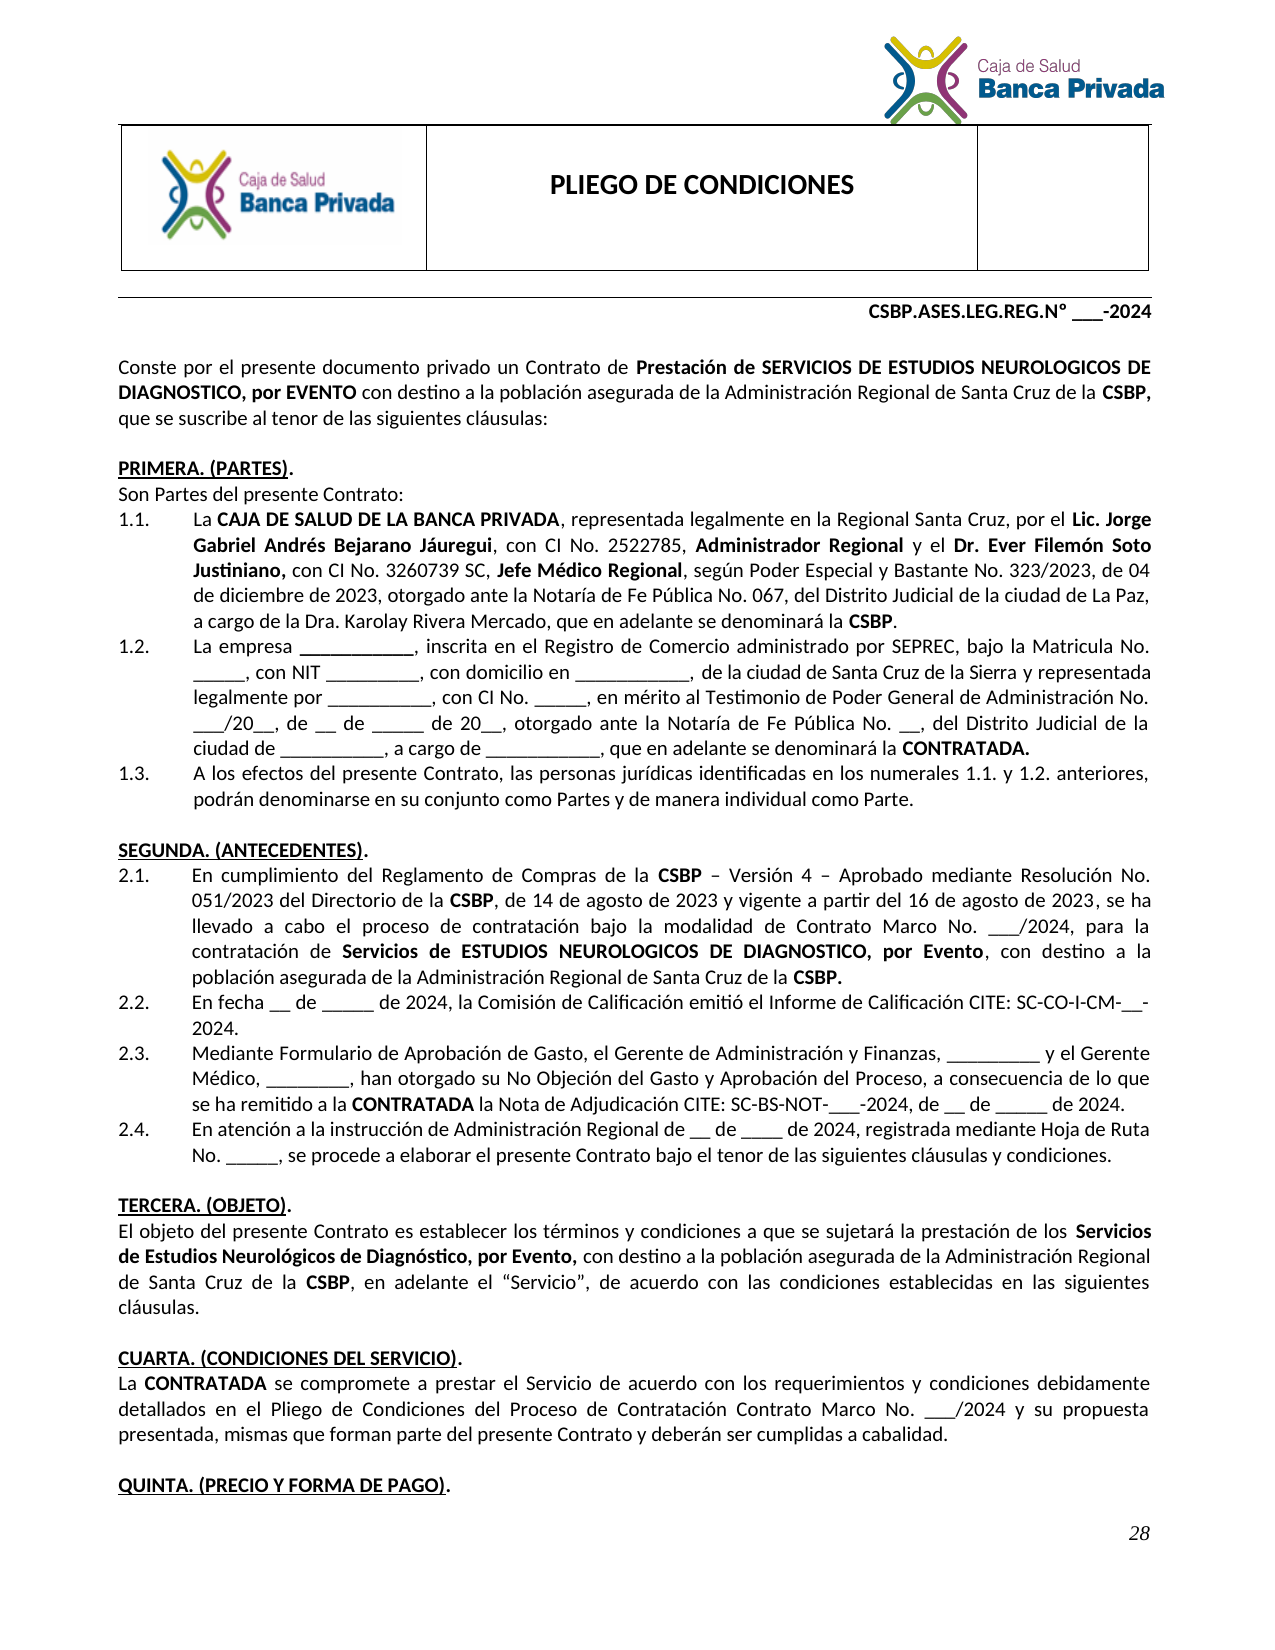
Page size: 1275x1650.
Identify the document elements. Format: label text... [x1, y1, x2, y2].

text QUINTA. (PRECIO Y FORMA DE PAGO). [118, 1472, 1152, 1498]
text CSBP.ASES.LEG.REG.Nº ___-2024 [118, 298, 1152, 324]
text La CONTRATADA se compromete a prestar el Servicio de acuerdo con los requerimientos y condiciones debidamente detallados en el Pliego de Condiciones del Proceso de Contratación Contrato Marco No. ___/2024 y su propuesta presentada, mismas que forman parte del presente Contrato y deberán ser cumplidas a cabalidad. [118, 1371, 1152, 1447]
picture [147, 126, 403, 245]
text 2.2. En fecha __ de _____ de 2024, la Comisión de Calificación emitió el Informe de Calificación CITE: SC-CO-I-CM-__-2024. [118, 989, 1152, 1040]
picture [873, 28, 1177, 135]
text TERCERA. (OBJETO). [118, 1193, 1152, 1218]
text 2.1. En cumplimiento del Reglamento de Compras de la CSBP – Versión 4 – Aprobado mediante Resolución No. 051/2023 del Directorio de la CSBP, de 14 de agosto de 2023 y vigente a partir del 16 de agosto de 2023, se ha llevado a cabo el proceso de contratación bajo la modalidad de Contrato Marco No. ___/2024, para la contratación de Servicios de ESTUDIOS NEUROLOGICOS DE DIAGNOSTICO, por Evento, con destino a la población asegurada de la Administración Regional de Santa Cruz de la CSBP. [118, 862, 1152, 989]
text Conste por el presente documento privado un Contrato de Prestación de SERVICIOS DE ESTUDIOS NEUROLOGICOS DE DIAGNOSTICO, por EVENTO con destino a la población asegurada de la Administración Regional de Santa Cruz de la CSBP, que se suscribe al tenor de las siguientes cláusulas: [118, 354, 1152, 430]
list A los efectos del presente Contrato, las personas jurídicas identificadas en los numerales 1.1. y 1.2. anteriores, podrán denominarse en su conjunto como Partes y de manera individual como Parte. [118, 761, 1152, 811]
text 2.4. En atención a la instrucción de Administración Regional de __ de ____ de 2024, registrada mediante Hoja de Ruta No. _____, se procede a elaborar el presente Contrato bajo el tenor de las siguientes cláusulas y condiciones. [118, 1116, 1152, 1167]
picture [873, 126, 977, 135]
text CUARTA. (CONDICIONES DEL SERVICIO). [118, 1345, 1152, 1371]
text 2.3. Mediante Formulario de Aprobación de Gasto, el Gerente de Administración y Finanzas, _________ y el Gerente Médico, ________, han otorgado su No Objeción del Gasto y Aprobación del Proceso, a consecuencia de lo que se ha remitido a la CONTRATADA la Nota de Adjudicación CITE: SC-BS-NOT-___-2024, de __ de _____ de 2024. [118, 1040, 1152, 1116]
text PRIMERA. (PARTES). [118, 456, 1152, 481]
picture [978, 126, 1148, 135]
text SEGUNDA. (ANTECEDENTES). [118, 837, 1152, 862]
text Son Partes del presente Contrato: [118, 481, 1152, 506]
text El objeto del presente Contrato es establecer los términos y condiciones a que se sujetará la prestación de los Servicios de Estudios Neurológicos de Diagnóstico, por Evento, con destino a la población asegurada de la Administración Regional de Santa Cruz de la CSBP, en adelante el “Servicio”, de acuerdo con las condiciones establecidas en las siguientes cláusulas. [118, 1218, 1152, 1320]
list La CAJA DE SALUD DE LA BANCA PRIVADA, representada legalmente en la Regional Santa Cruz, por el Lic. Jorge Gabriel Andrés Bejarano Jáuregui, con CI No. 2522785, Administrador Regional y el Dr. Ever Filemón Soto Justiniano, con CI No. 3260739 SC, Jefe Médico Regional, según Poder Especial y Bastante No. 323/2023, de 04 de diciembre de 2023, otorgado ante la Notaría de Fe Pública No. 067, del Distrito Judicial de la ciudad de La Paz, a cargo de la Dra. Karolay Rivera Mercado, que en adelante se denominará la CSBP. [118, 506, 1152, 633]
list La empresa ___________, inscrita en el Registro de Comercio administrado por SEPREC, bajo la Matricula No. _____, con NIT _________, con domicilio en ___________, de la ciudad de Santa Cruz de la Sierra y representada legalmente por __________, con CI No. _____, en mérito al Testimonio de Poder General de Administración No. ___/20__, de __ de _____ de 20__, otorgado ante de Fe Pública No. __, del Distrito Judicial de la ciudad de __________, a cargo de ___________, que en adelante se denominará la CONTRATADA. [118, 633, 1152, 761]
